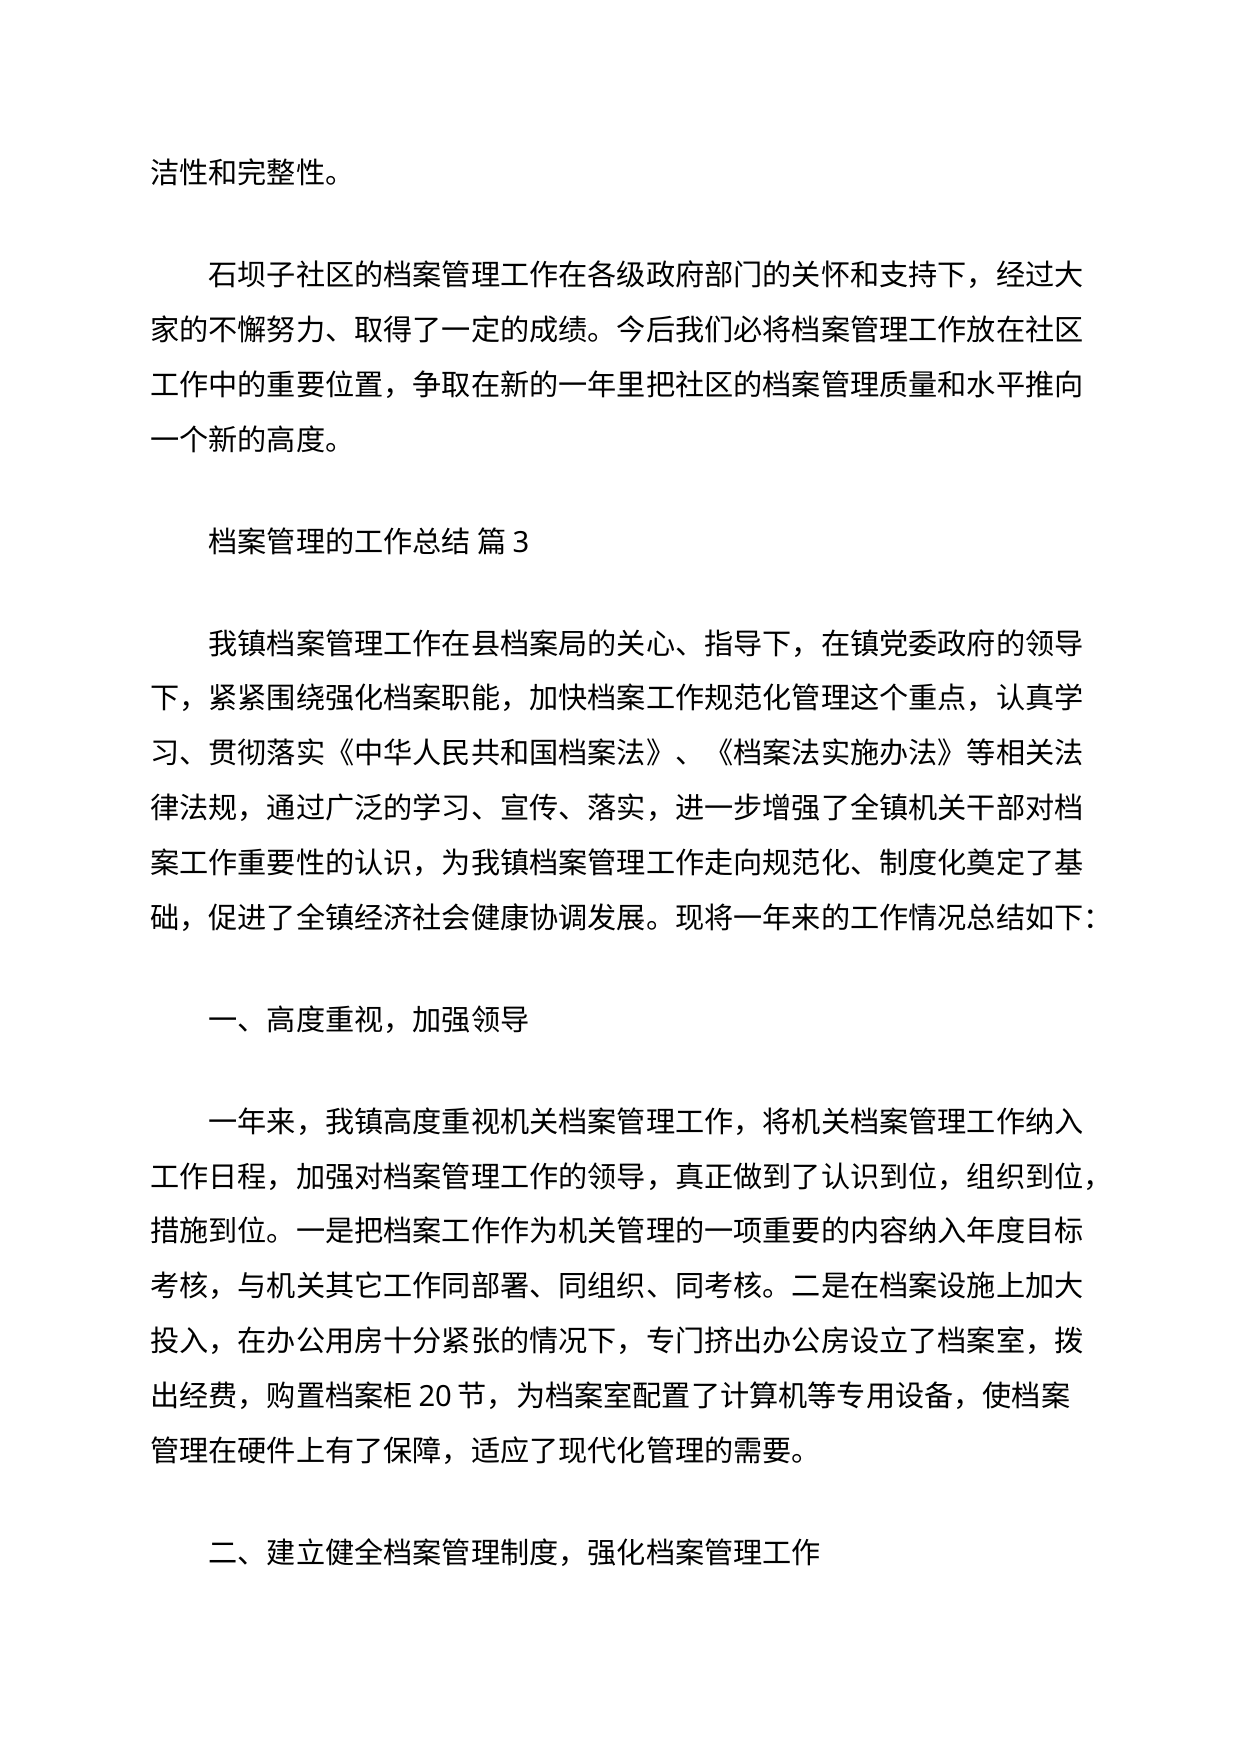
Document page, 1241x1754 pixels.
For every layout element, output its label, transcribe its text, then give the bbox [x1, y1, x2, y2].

text 一年来，我镇高度重视机关档案管理工作，将机关档案管理工作纳入工作日程，加强对档案管理工作的领导，真正做到了认识到位，组织到位，措施到位。一是把档案工作作为机关管理的一项重要的内容纳入年度目标考核，与机关其它工作同部署、同组织、同考核。二是在档案设施上加大投入，在办公用房十分紧张的情况下，专门挤出办公房设立了档案室，拨出经费，购置档案柜20节，为档案室配置了计算机等专用设备，使档案管理在硬件上有了保障，适应了现代化管理的需要。 [150, 1098, 1090, 1470]
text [150, 150, 1090, 192]
text 二、建立健全档案管理制度，强化档案管理工作 [150, 1529, 1090, 1572]
text 我镇档案管理工作在县档案局的关心、指导下，在镇党委政府的领导下，紧紧围绕强化档案职能，加快档案工作规范化管理这个重点，认真学习、贯彻落实《中华人民共和国档案法》、《档案法实施办法》等相关法律法规，通过广泛的学习、宣传、落实，进一步增强了全镇机关干部对档案工作重要性的认识，为我镇档案管理工作走向规范化、制度化奠定了基础，促进了全镇经济社会健康协调发展。现将一年来的工作情况总结如下： [150, 620, 1090, 937]
text 档案管理的工作总结 篇3 [150, 518, 1090, 561]
text 石坝子社区的档案管理工作在各级政府部门的关怀和支持下，经过大家的不懈努力、取得了一定的成绩。今后我们必将档案管理工作放在社区工作中的重要位置，争取在新的一年里把社区的档案管理质量和水平推向一个新的高度。 [150, 252, 1090, 459]
text 一、高度重视，加强领导 [150, 996, 1090, 1039]
